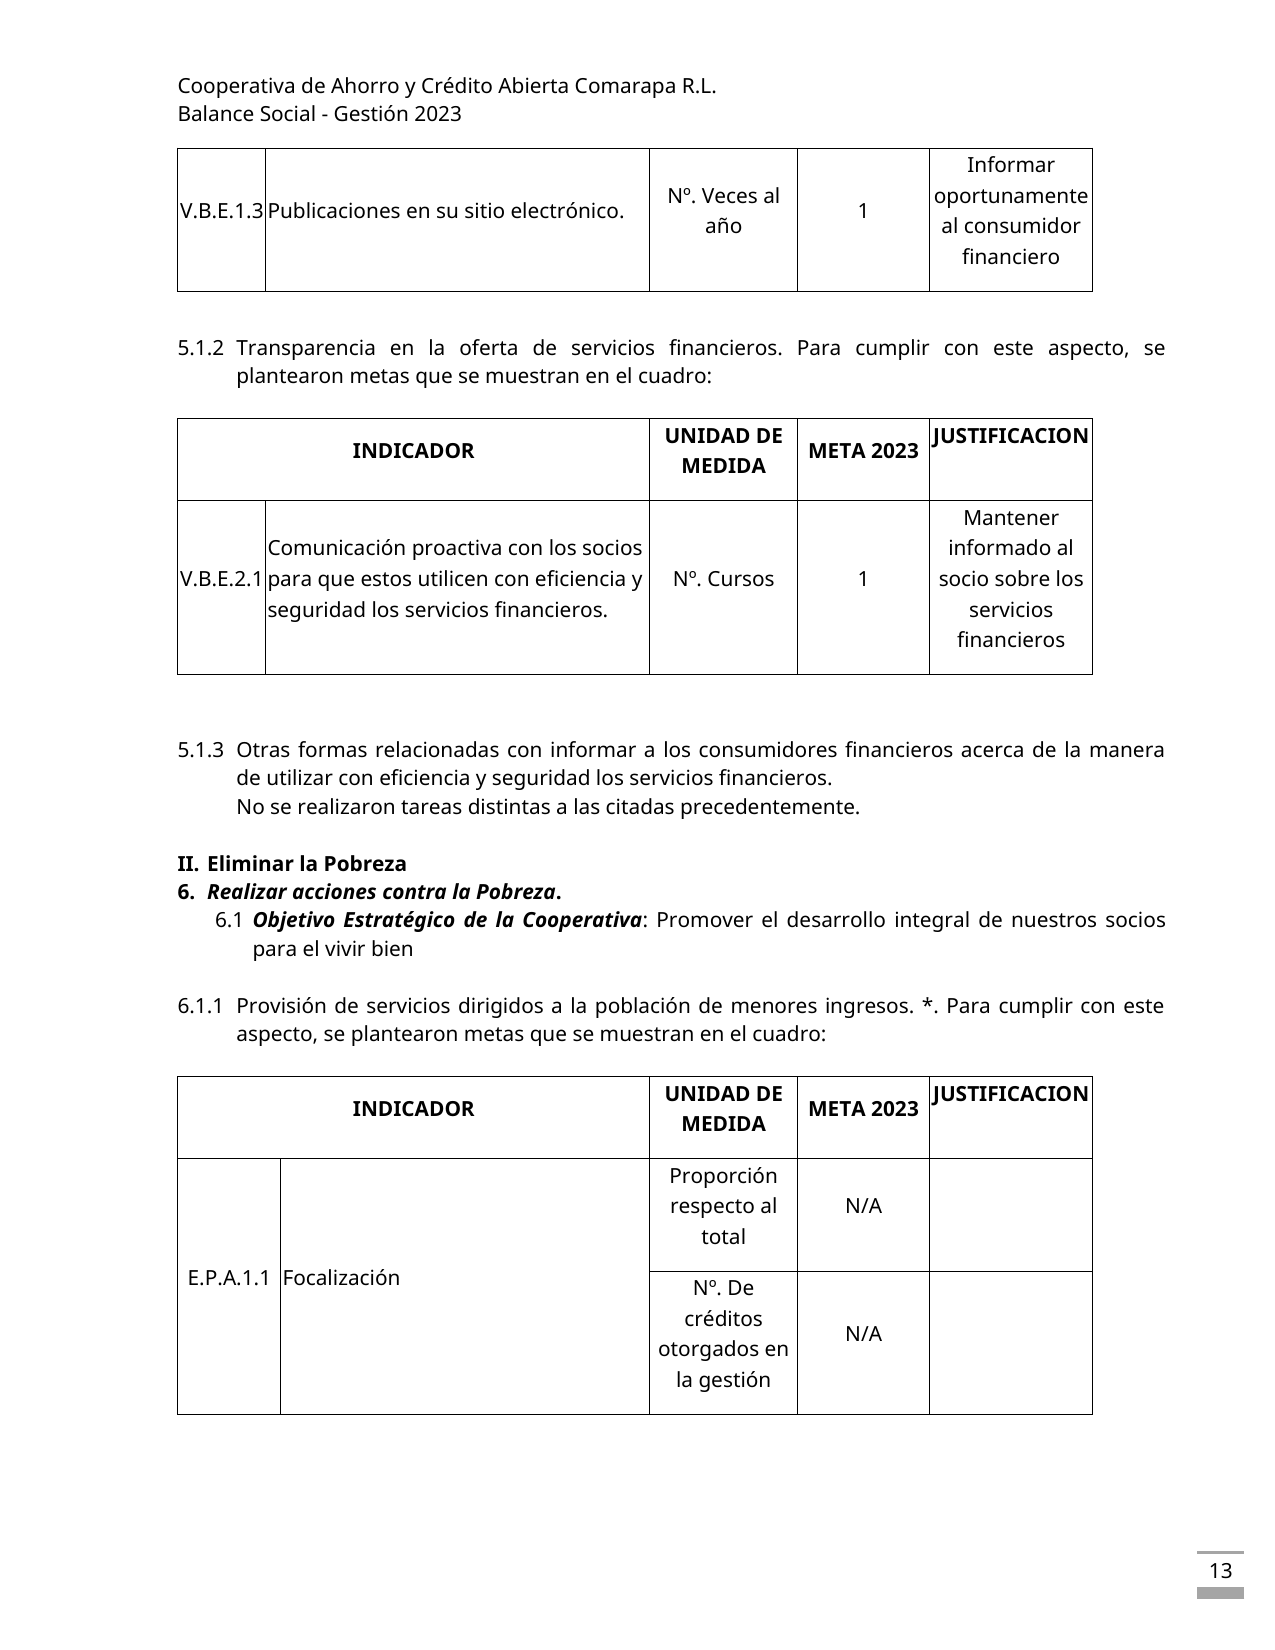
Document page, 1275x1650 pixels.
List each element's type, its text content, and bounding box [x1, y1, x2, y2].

table_cell N/A [798, 1272, 929, 1414]
table_cell Focalización [281, 1159, 649, 1414]
table_header META 2023 [798, 1077, 929, 1158]
table_cell E.P.A.1.1 [178, 1159, 280, 1414]
list Objetivo Estratégico de la Cooperativa: Promover el desarrollo integral de nuestros socios para el vivir bien [215, 906, 1166, 962]
table_cell V.B.E.2.1 [178, 501, 265, 674]
list Eliminar la Pobreza [177, 849, 1166, 877]
table_cell Informar oportunamente al consumidor financiero [930, 149, 1092, 291]
table_header JUSTIFICACION [930, 419, 1092, 500]
list Realizar acciones contra la Pobreza. [177, 877, 1166, 906]
table_cell 1 [798, 149, 929, 291]
table_cell Nº. De créditos otorgados en la gestión [650, 1272, 797, 1414]
table_cell [930, 1159, 1092, 1271]
table_cell Proporción respecto al total [650, 1159, 797, 1271]
table_header INDICADOR [178, 1077, 649, 1158]
table_cell Nº. Cursos [650, 501, 797, 674]
table_header JUSTIFICACION [930, 1077, 1092, 1158]
table_cell Mantener informado al socio sobre los servicios financieros [930, 501, 1092, 674]
table_cell Nº. Veces al año [650, 149, 797, 291]
table_header INDICADOR [178, 419, 649, 500]
table_cell N/A [798, 1159, 929, 1271]
table_cell Publicaciones en su sitio electrónico. [266, 149, 649, 291]
table_cell V.B.E.1.3 [178, 149, 265, 291]
table_header UNIDAD DE MEDIDA [650, 1077, 797, 1158]
list Otras formas relacionadas con informar a los consumidores financieros acerca de la manera de utilizar con eficiencia y seguridad los servicios financieros. [177, 735, 1166, 792]
table_cell [930, 1272, 1092, 1414]
table_cell 1 [798, 501, 929, 674]
table_header META 2023 [798, 419, 929, 500]
list Provisión de servicios dirigidos a la población de menores ingresos. *. Para cumplir con este aspecto, se plantearon metas que se muestran en el cuadro: [177, 991, 1166, 1048]
list Transparencia en la oferta de servicios financieros. Para cumplir con este aspecto, se plantearon metas que se muestran en el cuadro: [177, 333, 1166, 390]
table_header UNIDAD DE MEDIDA [650, 419, 797, 500]
table_cell Comunicación proactiva con los socios para que estos utilicen con eficiencia y seguridad los servicios financieros. [266, 501, 649, 674]
list No se realizaron tareas distintas a las citadas precedentemente. [236, 792, 1166, 820]
